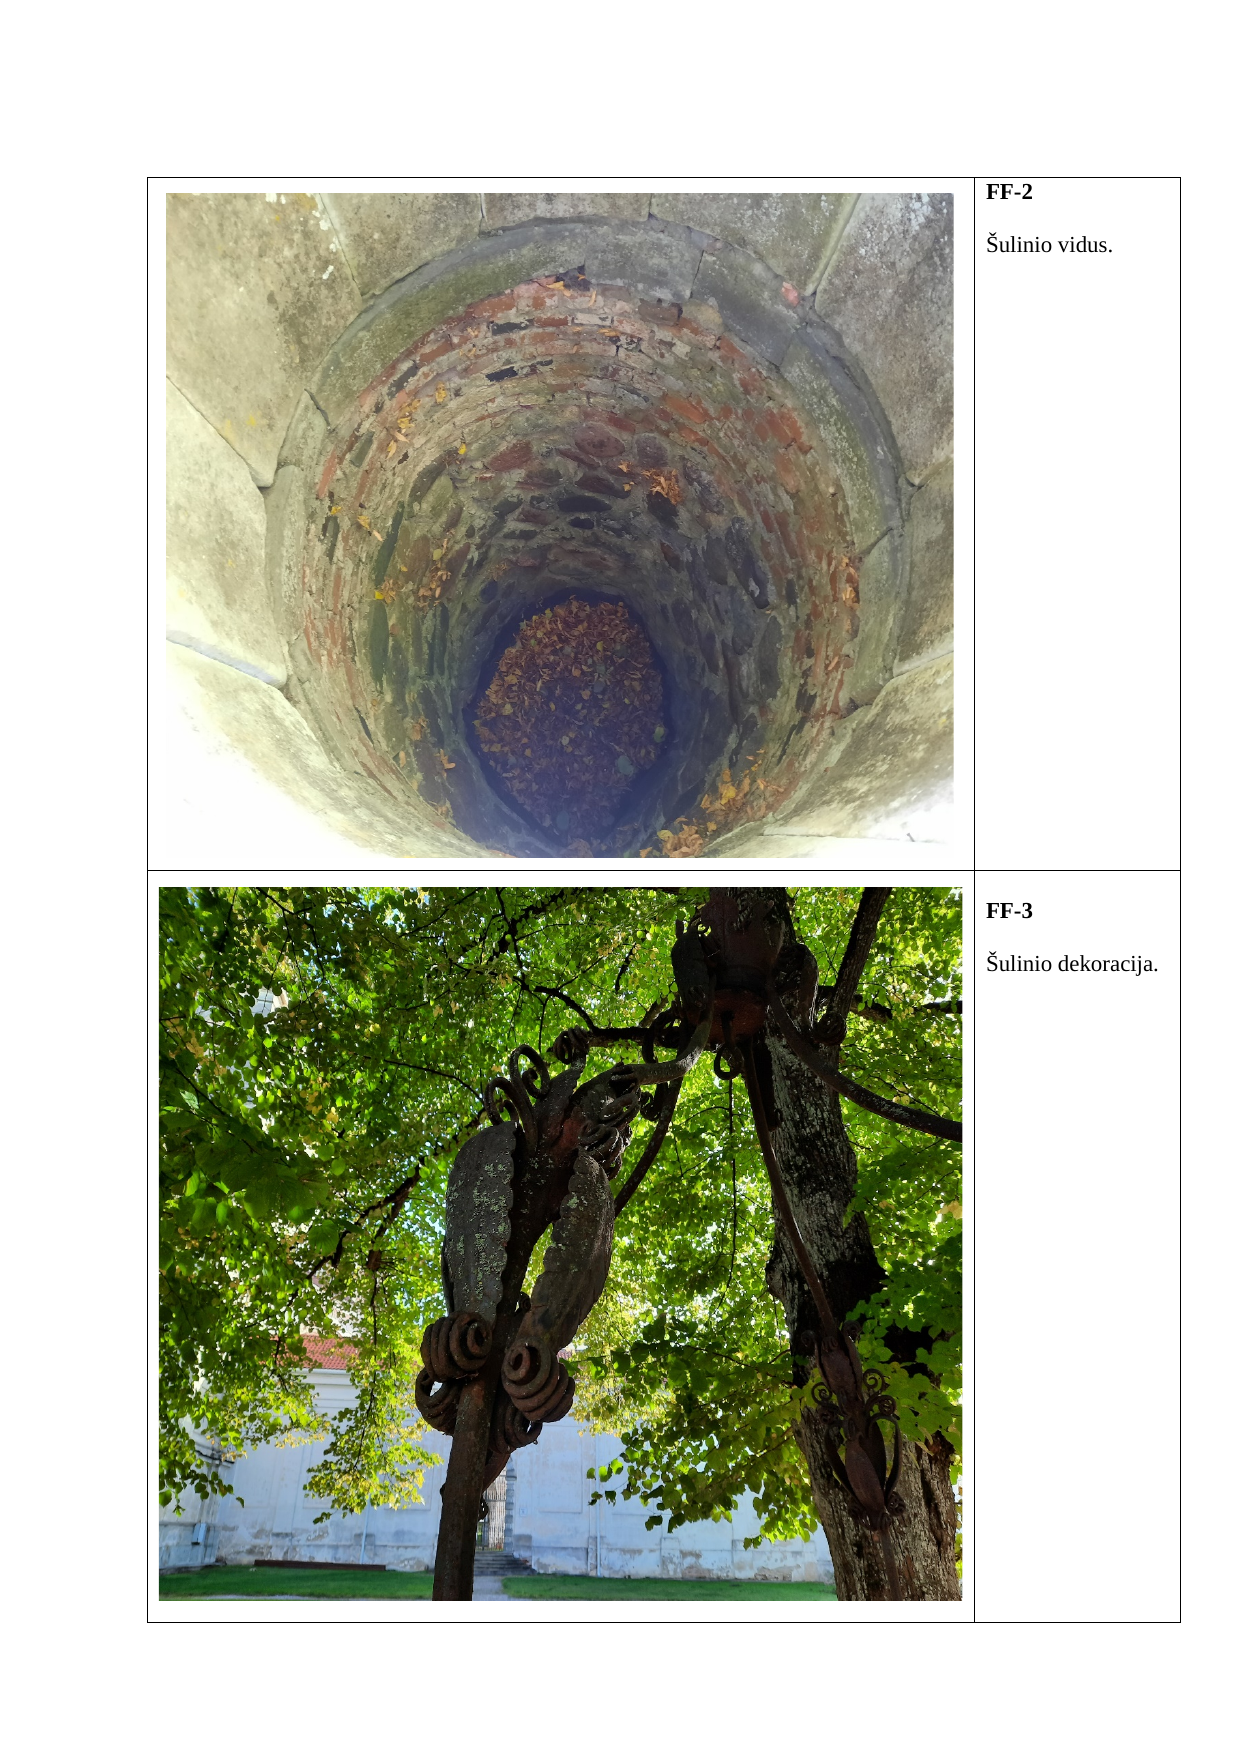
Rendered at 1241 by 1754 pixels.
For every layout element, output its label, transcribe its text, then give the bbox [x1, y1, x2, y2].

table_cell FF-2 Šulinio vidus. [975, 178, 1180, 870]
picture [158, 887, 963, 1601]
picture [166, 193, 954, 858]
table_cell [148, 871, 974, 1622]
table_cell [148, 178, 974, 870]
table_cell FF-3 Šulinio dekoracija. [975, 871, 1180, 1622]
